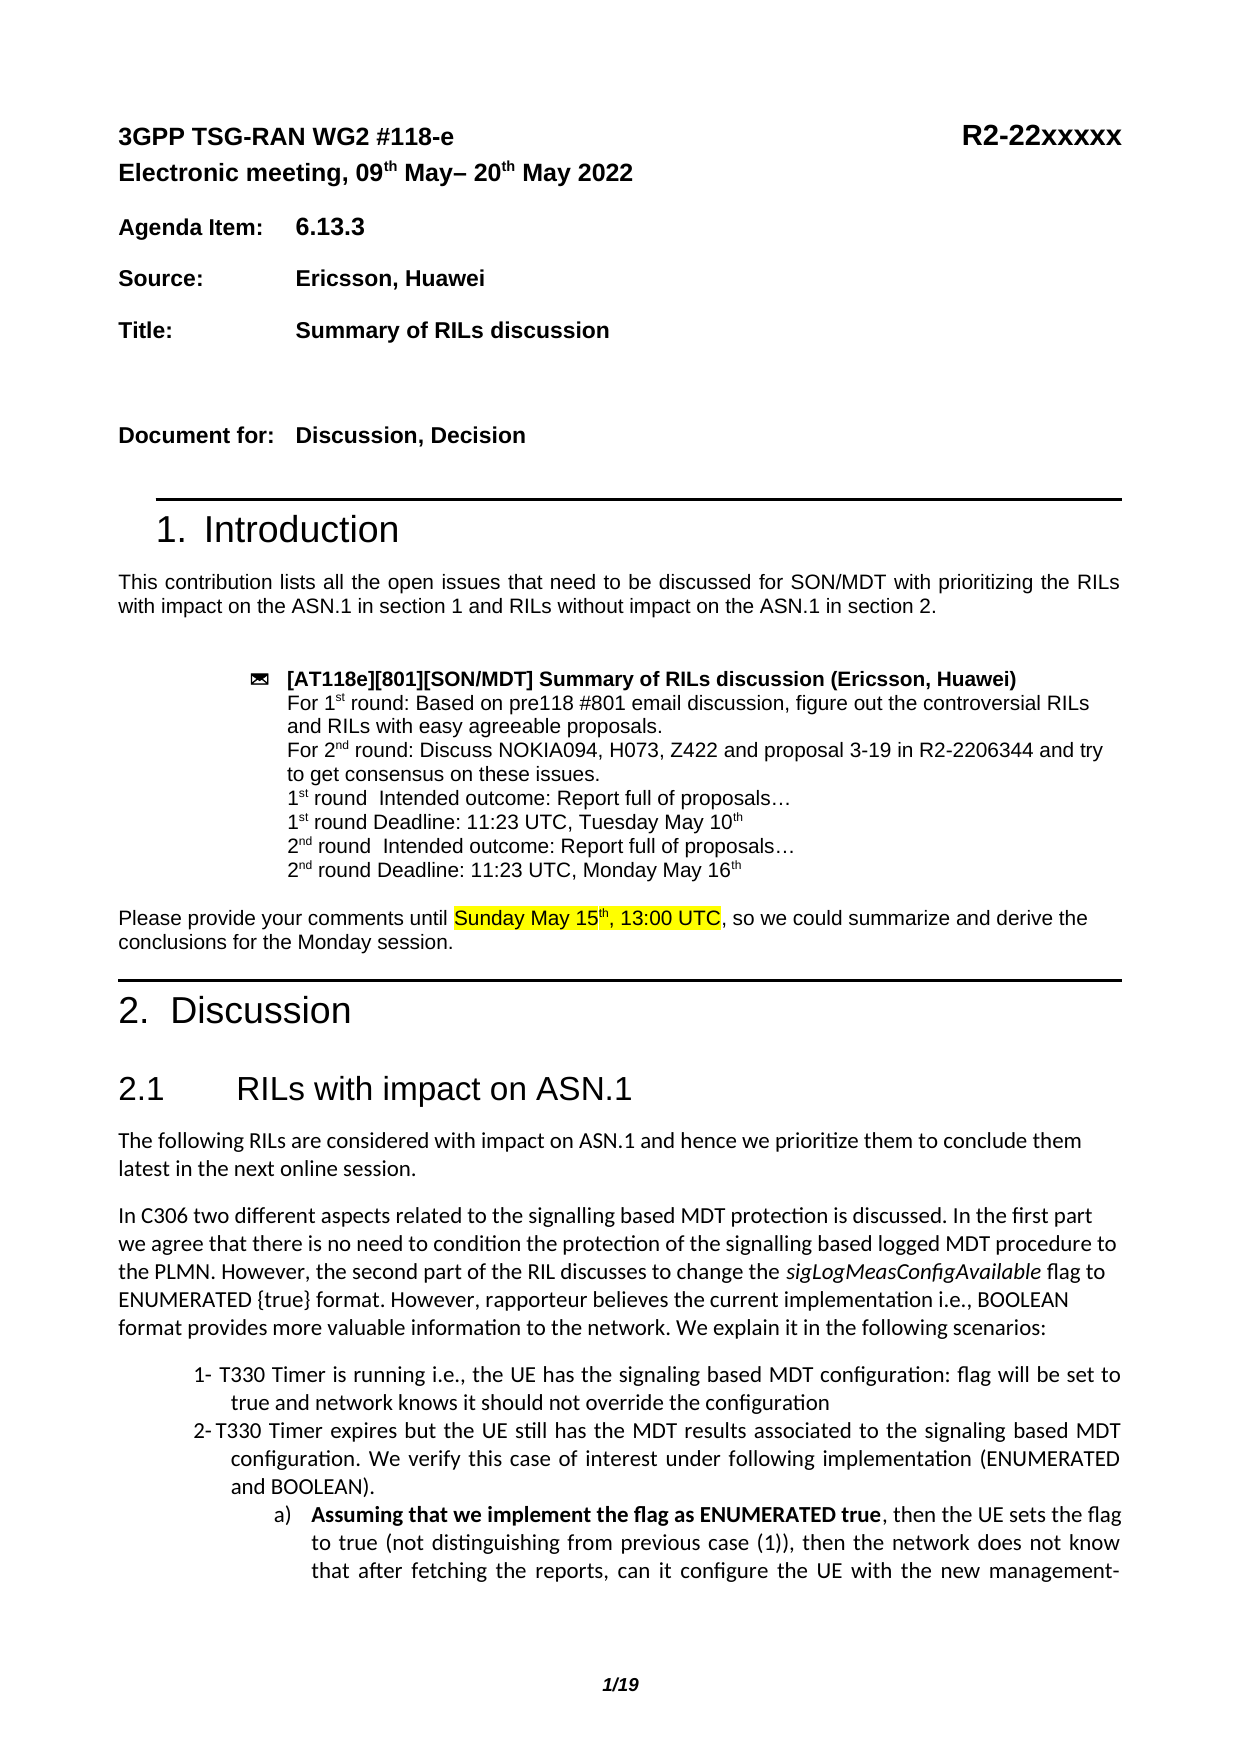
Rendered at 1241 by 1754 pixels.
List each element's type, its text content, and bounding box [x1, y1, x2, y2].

text Electronic meeting, 09th May– 20th May 2022 [118, 158, 1122, 187]
text Agenda Item: 6.13.3 [118, 212, 1122, 240]
text 1st round Intended outcome: Report full of proposals… [249, 786, 1122, 810]
text For 2nd round: Discuss NOKIA094, H073, Z422 and proposal 3-19 in R2-2206344 and try to get consensus on these issues. [287, 738, 1122, 786]
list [274, 1500, 1122, 1584]
text 1st round Deadline: 11:23 UTC, Tuesday May 10th [249, 810, 1122, 834]
text 2- T330 Timer expires but the UE still has the MDT results associated to the signaling based MDT configuration. We verify this case of interest under following implementation (ENUMERATED and BOOLEAN). [193, 1416, 1122, 1500]
subtitle 2. Discussion [118, 982, 1122, 1031]
text 2nd round Deadline: 11:23 UTC, Monday May 16th [249, 858, 1122, 882]
text In C306 two different aspects related to the signalling based MDT protection is discussed. In the first part we agree that there is no need to condition the protection of the signalling based logged MDT procedure to the PLMN. However, the second part of the RIL discusses to change the sigLogMeasConfigAvailable flag to ENUMERATED {true} format. However, rapporteur believes the current implementation i.e., BOOLEAN format provides more valuable information to the network. We explain it in the following scenarios: [118, 1201, 1122, 1341]
text 3GPP TSG-RAN WG2 #118-e R2-22xxxxx [118, 118, 1122, 152]
text This contribution lists all the open issues that need to be discussed for SON/MDT with prioritizing the RILs with impact on the ASN.1 in section 1 and RILs without impact on the ASN.1 in section 2. [118, 569, 1122, 617]
list [AT118e][801][SON/MDT] Summary of RILs discussion (Ericsson, Huawei) [249, 666, 1122, 690]
text Please provide your comments until Sunday May 15th, 13:00 UTC, so we could summarize and derive the conclusions for the Monday session. [118, 906, 1122, 954]
subtitle 2.1 RILs with impact on ASN.1 [118, 1069, 1122, 1107]
text 1- T330 Timer is running i.e., the UE has the signaling based MDT configuration: flag will be set to true and network knows it should not override the configuration [193, 1360, 1122, 1416]
text 2nd round Intended outcome: Report full of proposals… [249, 834, 1122, 858]
text Document for: Discussion, Decision [118, 422, 1122, 448]
text The following RILs are considered with impact on ASN.1 and hence we prioritize them to conclude them latest in the next online session. [118, 1126, 1122, 1182]
text Source: Ericsson, Huawei [118, 265, 1122, 292]
text For 1st round: Based on pre118 #801 email discussion, figure out the controversial RILs and RILs with easy agreeable proposals. [287, 690, 1122, 738]
subtitle Introduction [156, 501, 1122, 551]
text Title: Summary of RILs discussion [118, 317, 1122, 343]
